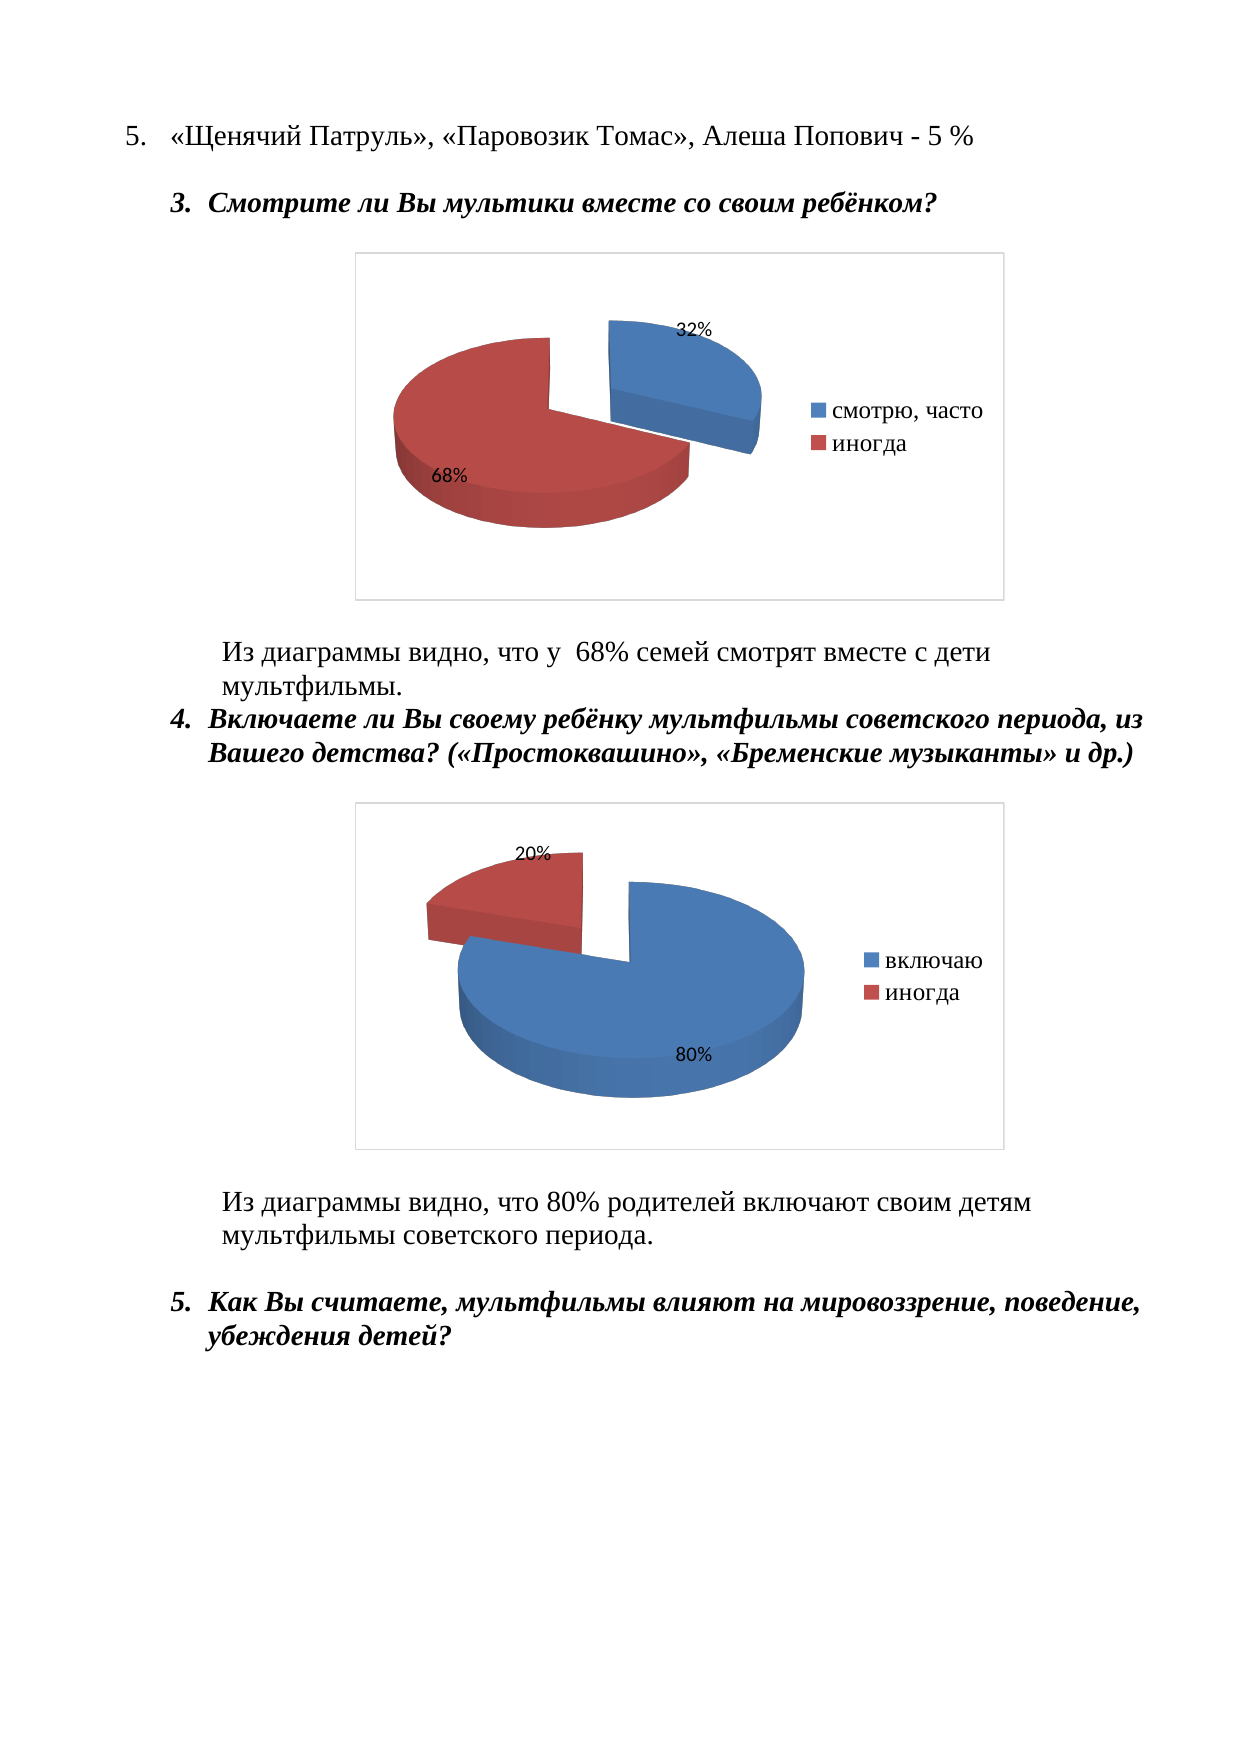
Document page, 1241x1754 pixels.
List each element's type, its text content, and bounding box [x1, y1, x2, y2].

list Включаете ли Вы своему ребёнку мультфильмы советского периода, из Вашего детства? («Простоквашино», «Бременские музыканты» и др.) [170, 701, 1152, 768]
list «Щенячий Патруль», «Паровозик Томас», Алеша Попович - 5 % [125, 118, 1152, 152]
text Из диаграммы видно, что 80% родителей включают своим детям мультфильмы советского периода. [222, 1184, 1152, 1251]
list Смотрите ли Вы мультики вместе со своим ребёнком? [170, 185, 1152, 219]
list Как Вы считаете, мультфильмы влияют на мировоззрение, поведение, убеждения детей? [170, 1284, 1152, 1352]
text Из диаграммы видно, что у 68% семей смотрят вместе с дети мультфильмы. [222, 634, 1152, 701]
